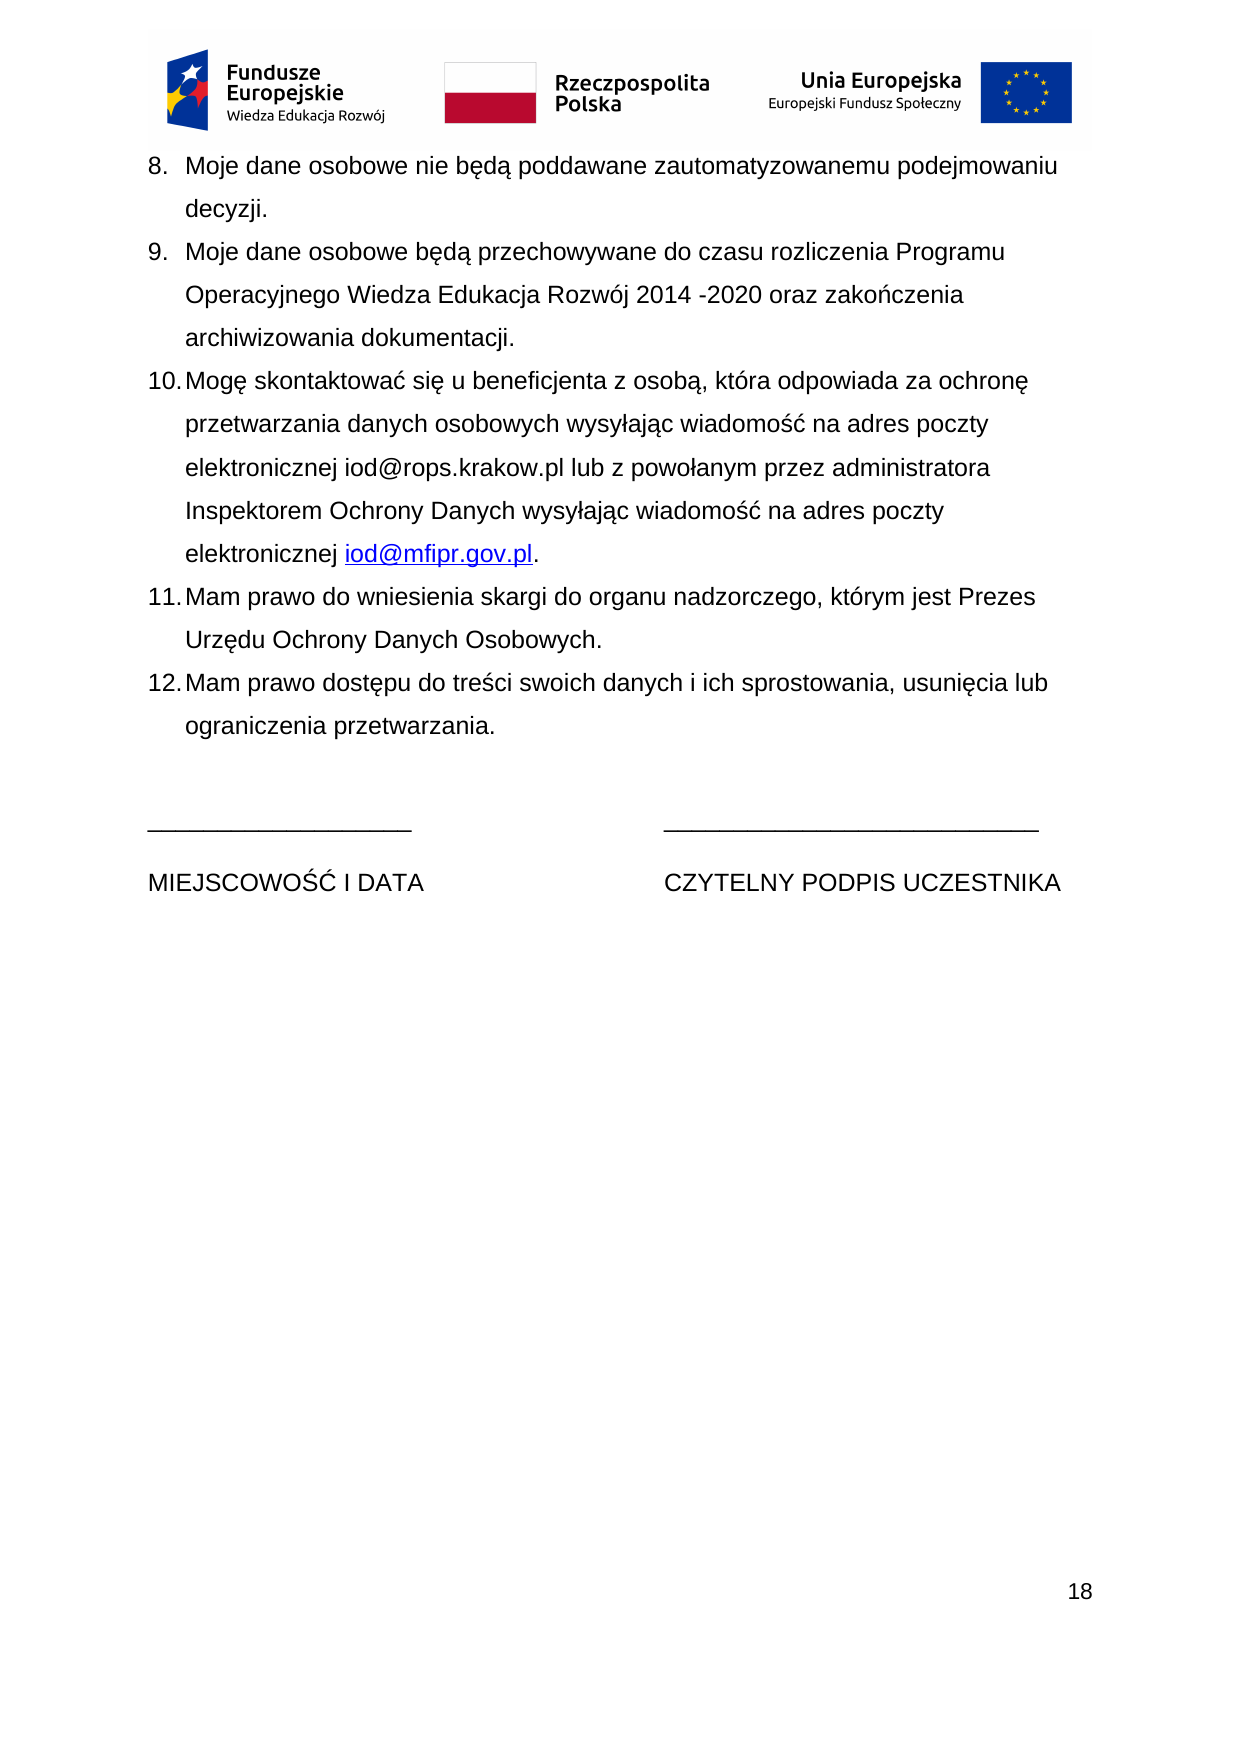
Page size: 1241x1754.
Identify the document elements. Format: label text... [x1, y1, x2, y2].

list Mogę skontaktować się u beneficjenta z osobą, która odpowiada za ochronę przetwarzania danych osobowych wysyłając wiadomość na adres poczty elektronicznej iod@rops.krakow.pl lub z powołanym przez administratora Inspektorem Ochrony Danych wysyłając wiadomość na adres poczty elektronicznej iod@mfipr.gov.pl. [148, 366, 1093, 568]
picture [147, 29, 1092, 151]
text ___________________ ___________________________ [148, 804, 1093, 833]
list Mam prawo do wniesienia skargi do organu nadzorczego, którym jest Prezes Urzędu Ochrony Danych Osobowych. [148, 582, 1093, 654]
list Moje dane osobowe będą przechowywane do czasu rozliczenia Programu Operacyjnego Wiedza Edukacja Rozwój 2014 -2020 oraz zakończenia archiwizowania dokumentacji. [148, 237, 1093, 352]
list Moje dane osobowe nie będą poddawane zautomatyzowanemu podejmowaniu decyzji. [148, 151, 1093, 223]
text MIEJSCOWOŚĆ I DATA CZYTELNY PODPIS UCZESTNIKA [148, 868, 1093, 897]
list Mam prawo dostępu do treści swoich danych i ich sprostowania, usunięcia lub ograniczenia przetwarzania. [148, 668, 1093, 740]
